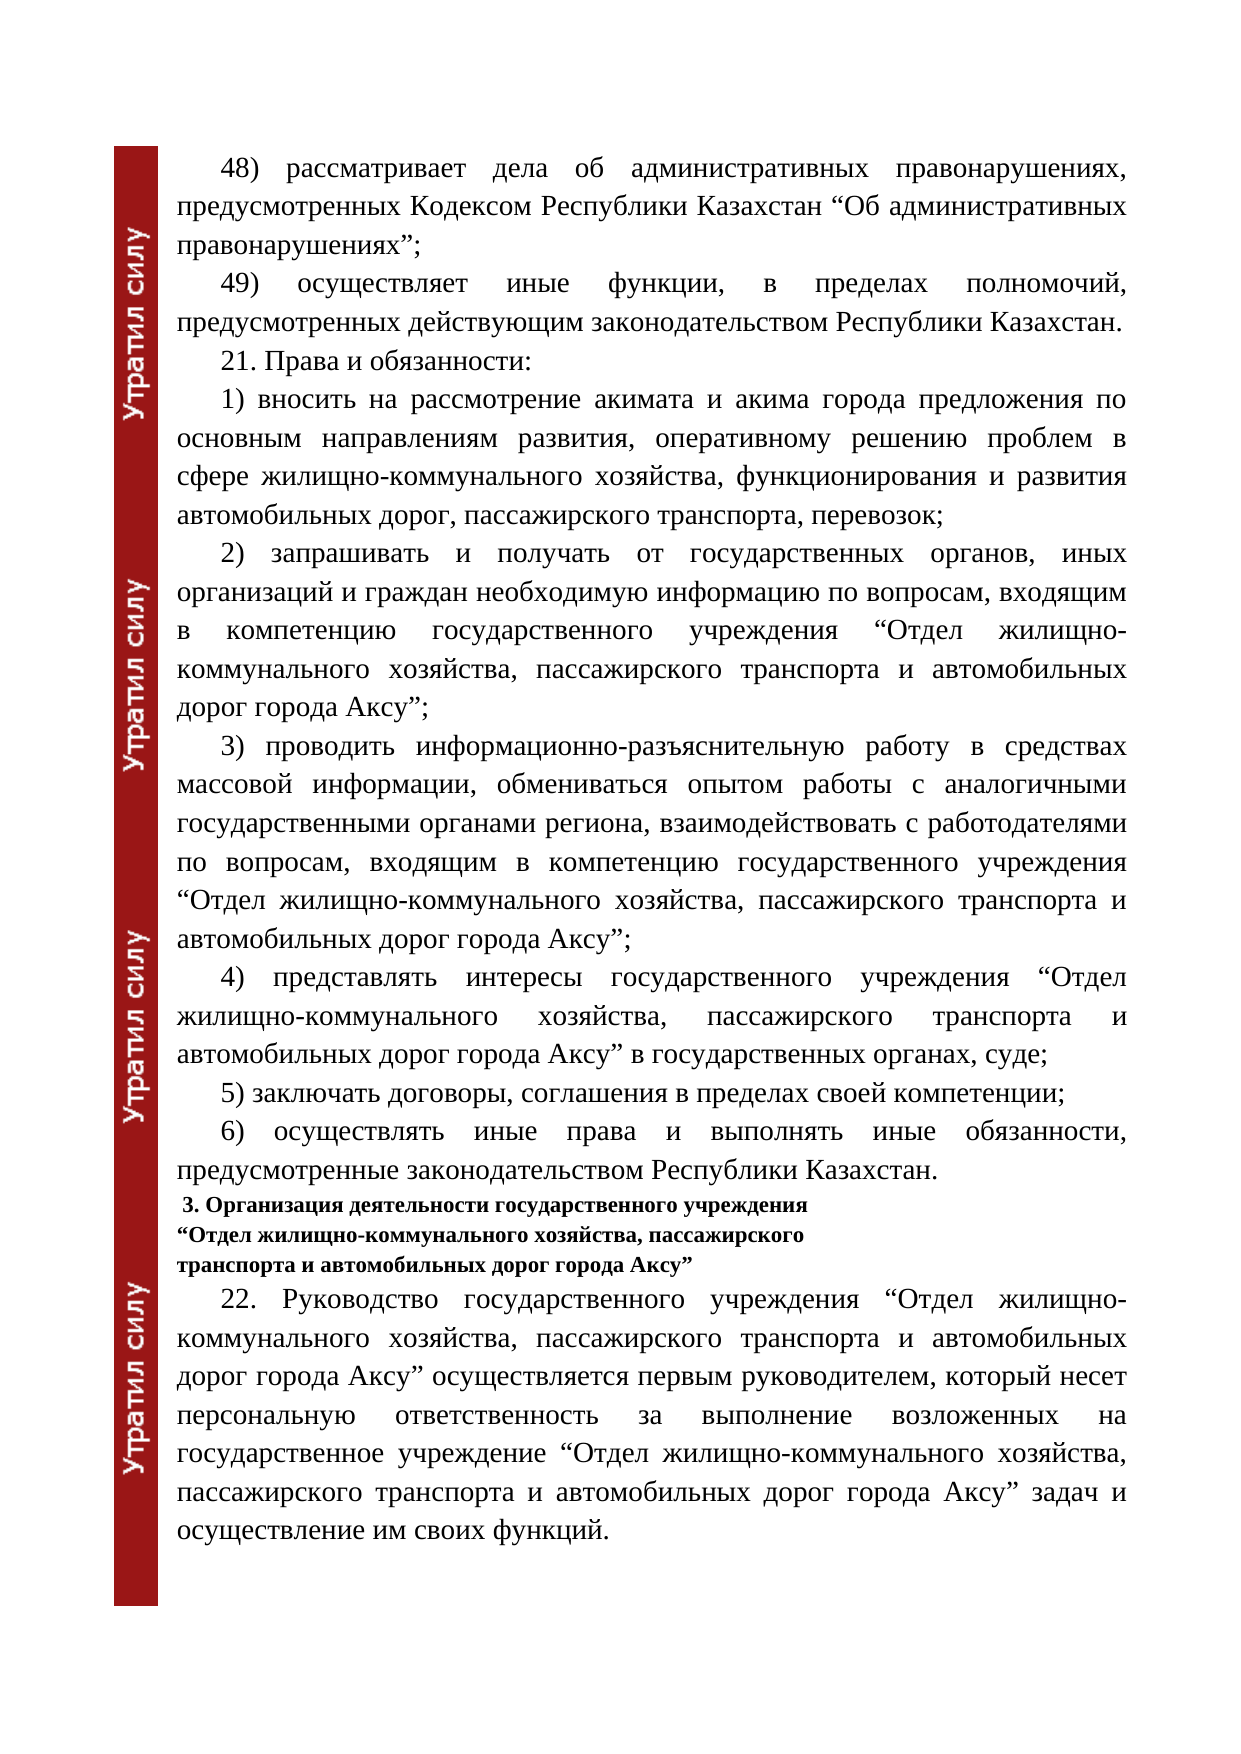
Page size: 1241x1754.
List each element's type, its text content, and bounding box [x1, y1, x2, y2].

text 1) вносить на рассмотрение акимата и акима города предложения по основным направлениям развития, оперативному решению проблем в сфере жилищно-коммунального хозяйства, функционирования и развития автомобильных дорог, пассажирского транспорта, перевозок; [112, 381, 1128, 530]
picture [114, 1277, 158, 1281]
text 22. Руководство государственного учреждения “Отдел жилищно-коммунального хозяйства, пассажирского транспорта и автомобильных дорог города Аксу” осуществляется первым руководителем, который несет персональную ответственность за выполнение возложенных на государственное учреждение “Отдел жилищно-коммунального хозяйства, пассажирского транспорта и автомобильных дорог города Аксу” задач и осуществление им своих функций. [112, 1281, 1128, 1546]
text 3) проводить информационно-разъяснительную работу в средствах массовой информации, обмениваться опытом работы с аналогичными государственными органами региона, взаимодействовать с работодателями по вопросам, входящим в компетенцию государственного учреждения “Отдел жилищно-коммунального хозяйства, пассажирского транспорта и автомобильных дорог города Аксу”; [112, 728, 1128, 954]
picture [114, 723, 158, 728]
text 21. Права и обязанности: [112, 343, 1128, 376]
text 6) осуществлять иные права и выполнять иные обязанности, предусмотренные законодательством Республики Казахстан. [112, 1113, 1128, 1186]
picture [114, 1546, 158, 1606]
picture [114, 146, 158, 150]
picture [114, 530, 158, 535]
text 3. Организация деятельности государственного учреждения “Отдел жилищно-коммунального хозяйства, пассажирского транспорта и автомобильных дорог города Аксу” [112, 1191, 1128, 1277]
picture [114, 1108, 158, 1113]
text 49) осуществляет иные функции, в пределах полномочий, предусмотренных действующим законодательством Республики Казахстан. [112, 266, 1128, 338]
picture [114, 338, 158, 343]
text 2) запрашивать и получать от государственных органов, иных организаций и граждан необходимую информацию по вопросам, входящим в компетенцию государственного учреждения “Отдел жилищно-коммунального хозяйства, пассажирского транспорта и автомобильных дорог города Аксу”; [112, 535, 1128, 723]
picture [114, 1186, 158, 1191]
picture [114, 1070, 158, 1075]
text 5) заключать договоры, соглашения в пределах своей компетенции; [112, 1075, 1128, 1108]
picture [114, 261, 158, 266]
text 48) рассматривает дела об административных правонарушениях, предусмотренных Кодексом Республики Казахстан “Об административных правонарушениях”; [112, 150, 1128, 261]
picture [114, 376, 158, 381]
picture [114, 954, 158, 959]
text 4) представлять интересы государственного учреждения “Отдел жилищно-коммунального хозяйства, пассажирского транспорта и автомобильных дорог города Аксу” в государственных органах, суде; [112, 959, 1128, 1070]
